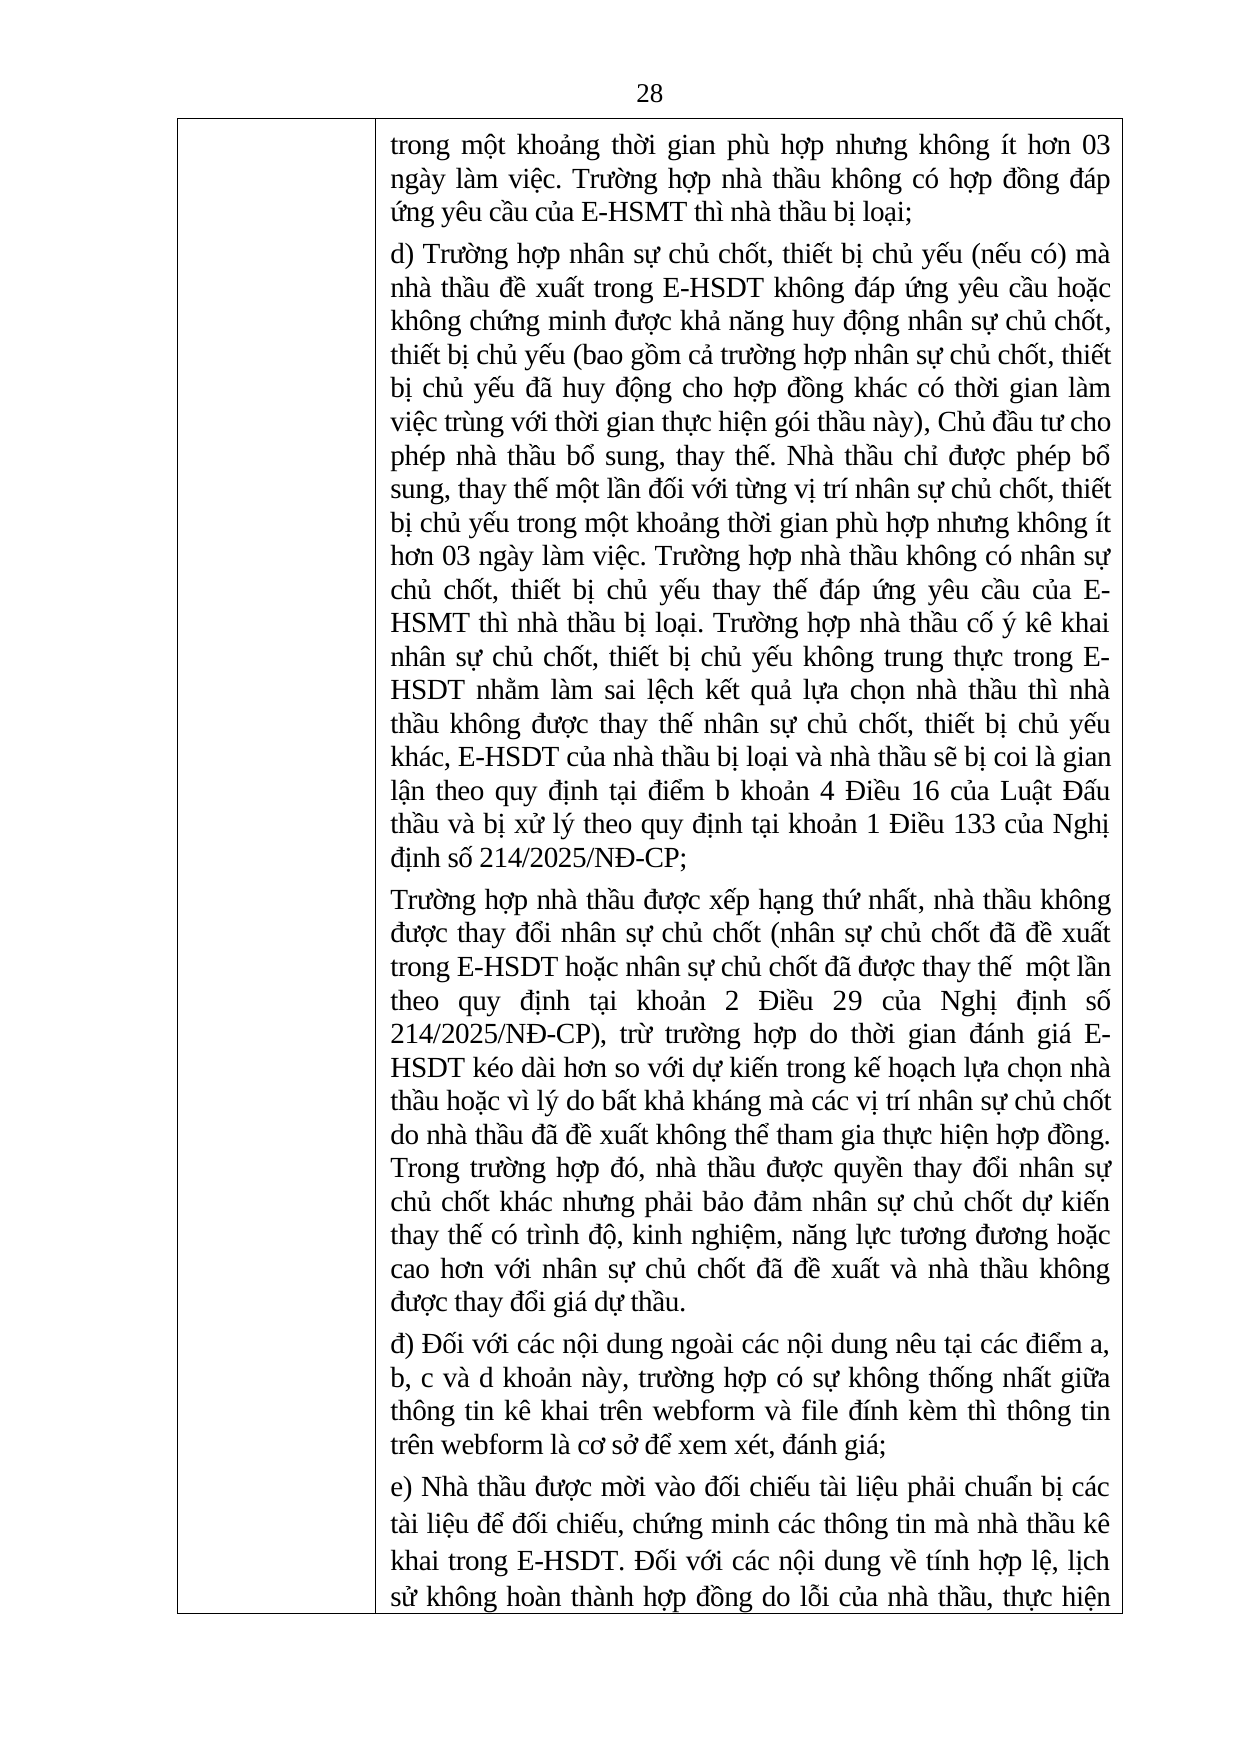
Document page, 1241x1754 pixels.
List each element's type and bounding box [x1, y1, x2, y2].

table_cell [178, 119, 375, 1613]
table_cell [376, 119, 1122, 1613]
